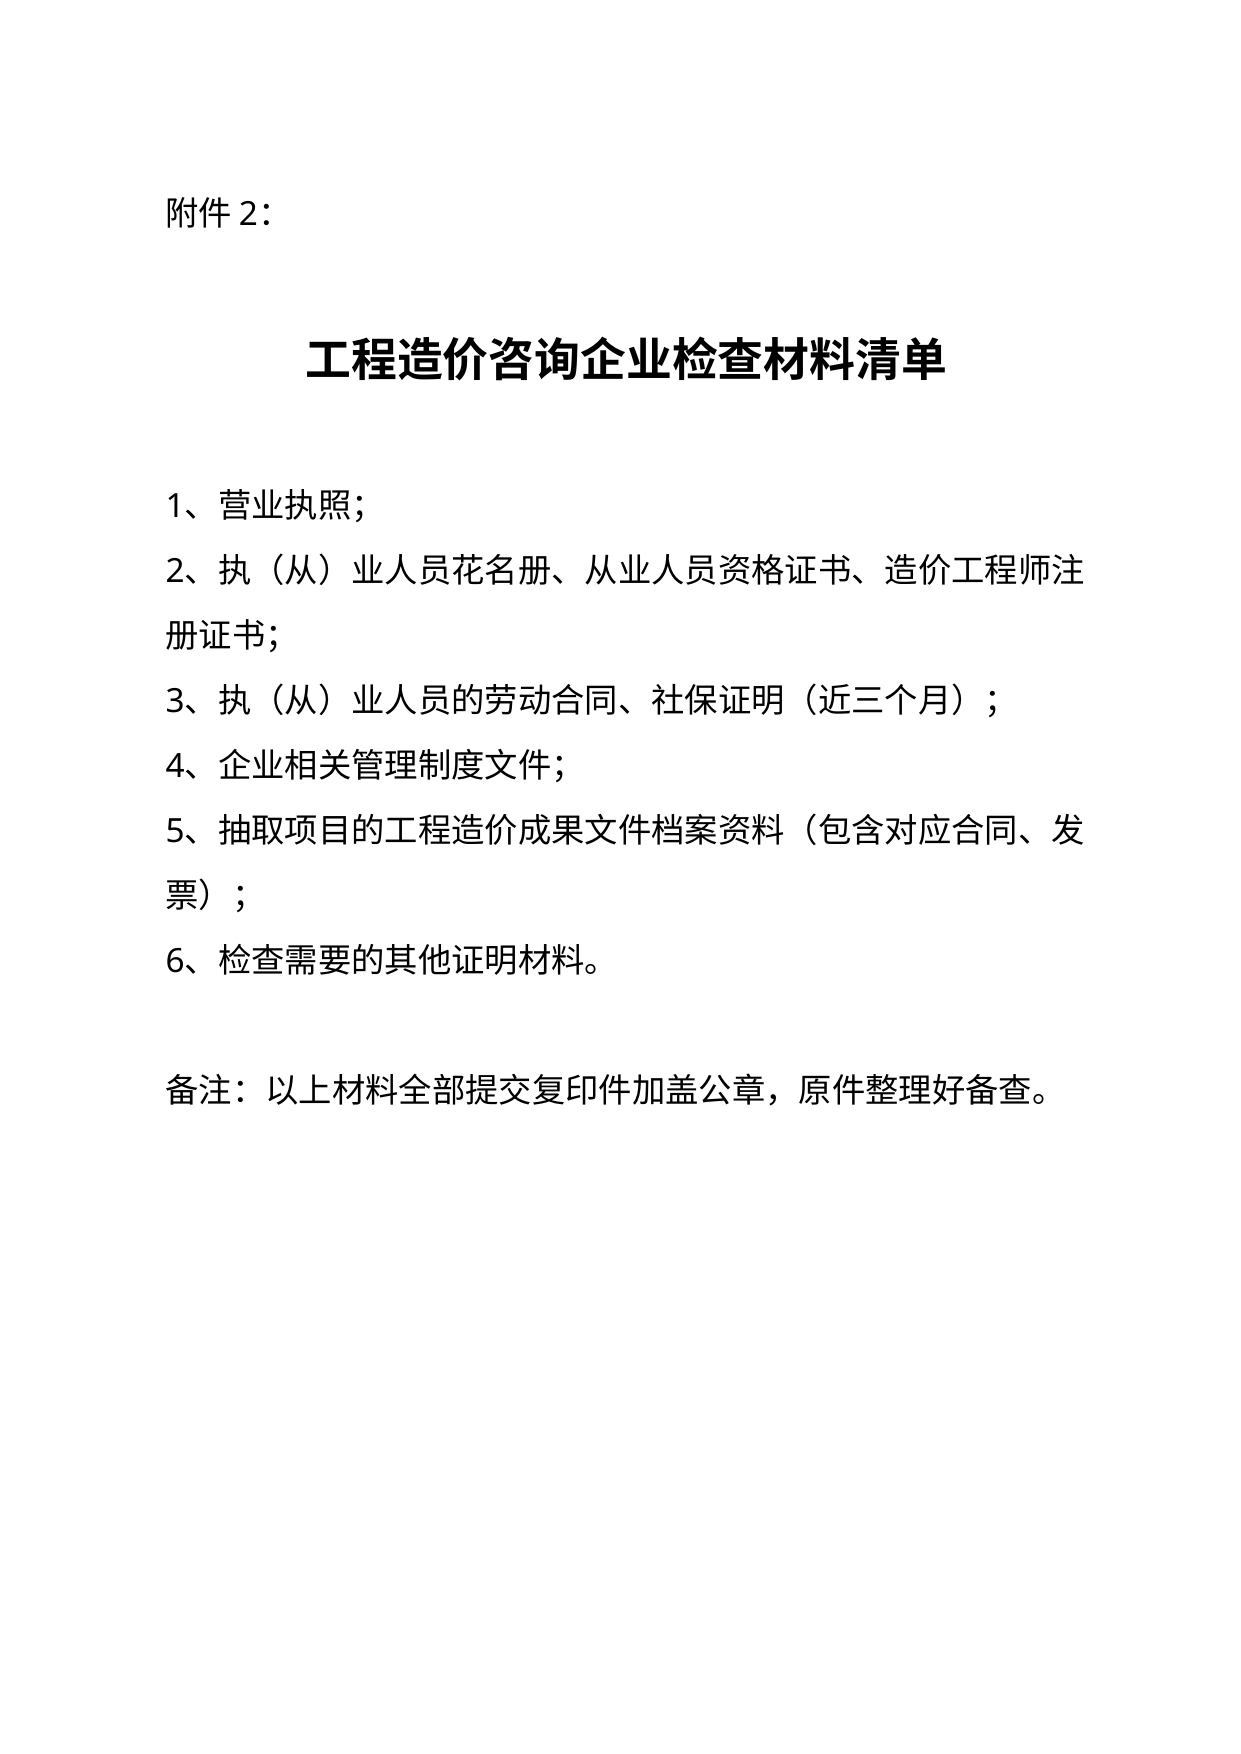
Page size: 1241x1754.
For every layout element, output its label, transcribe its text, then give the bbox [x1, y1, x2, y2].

text 1、营业执照； [165, 471, 1087, 536]
text 3、执（从）业人员的劳动合同、社保证明（近三个月）； [165, 666, 1087, 731]
text 2、执（从）业人员花名册、从业人员资格证书、造价工程师注册证书； [165, 536, 1087, 666]
text 工程造价咨询企业检查材料清单 [165, 308, 1087, 406]
text 5、抽取项目的工程造价成果文件档案资料（包含对应合同、发票）； [165, 796, 1087, 926]
text 附件2： [165, 178, 1087, 243]
text 6、检查需要的其他证明材料。 [165, 926, 1087, 991]
text 4、企业相关管理制度文件； [165, 731, 1087, 796]
text 备注：以上材料全部提交复印件加盖公章，原件整理好备查。 [165, 1056, 1087, 1121]
